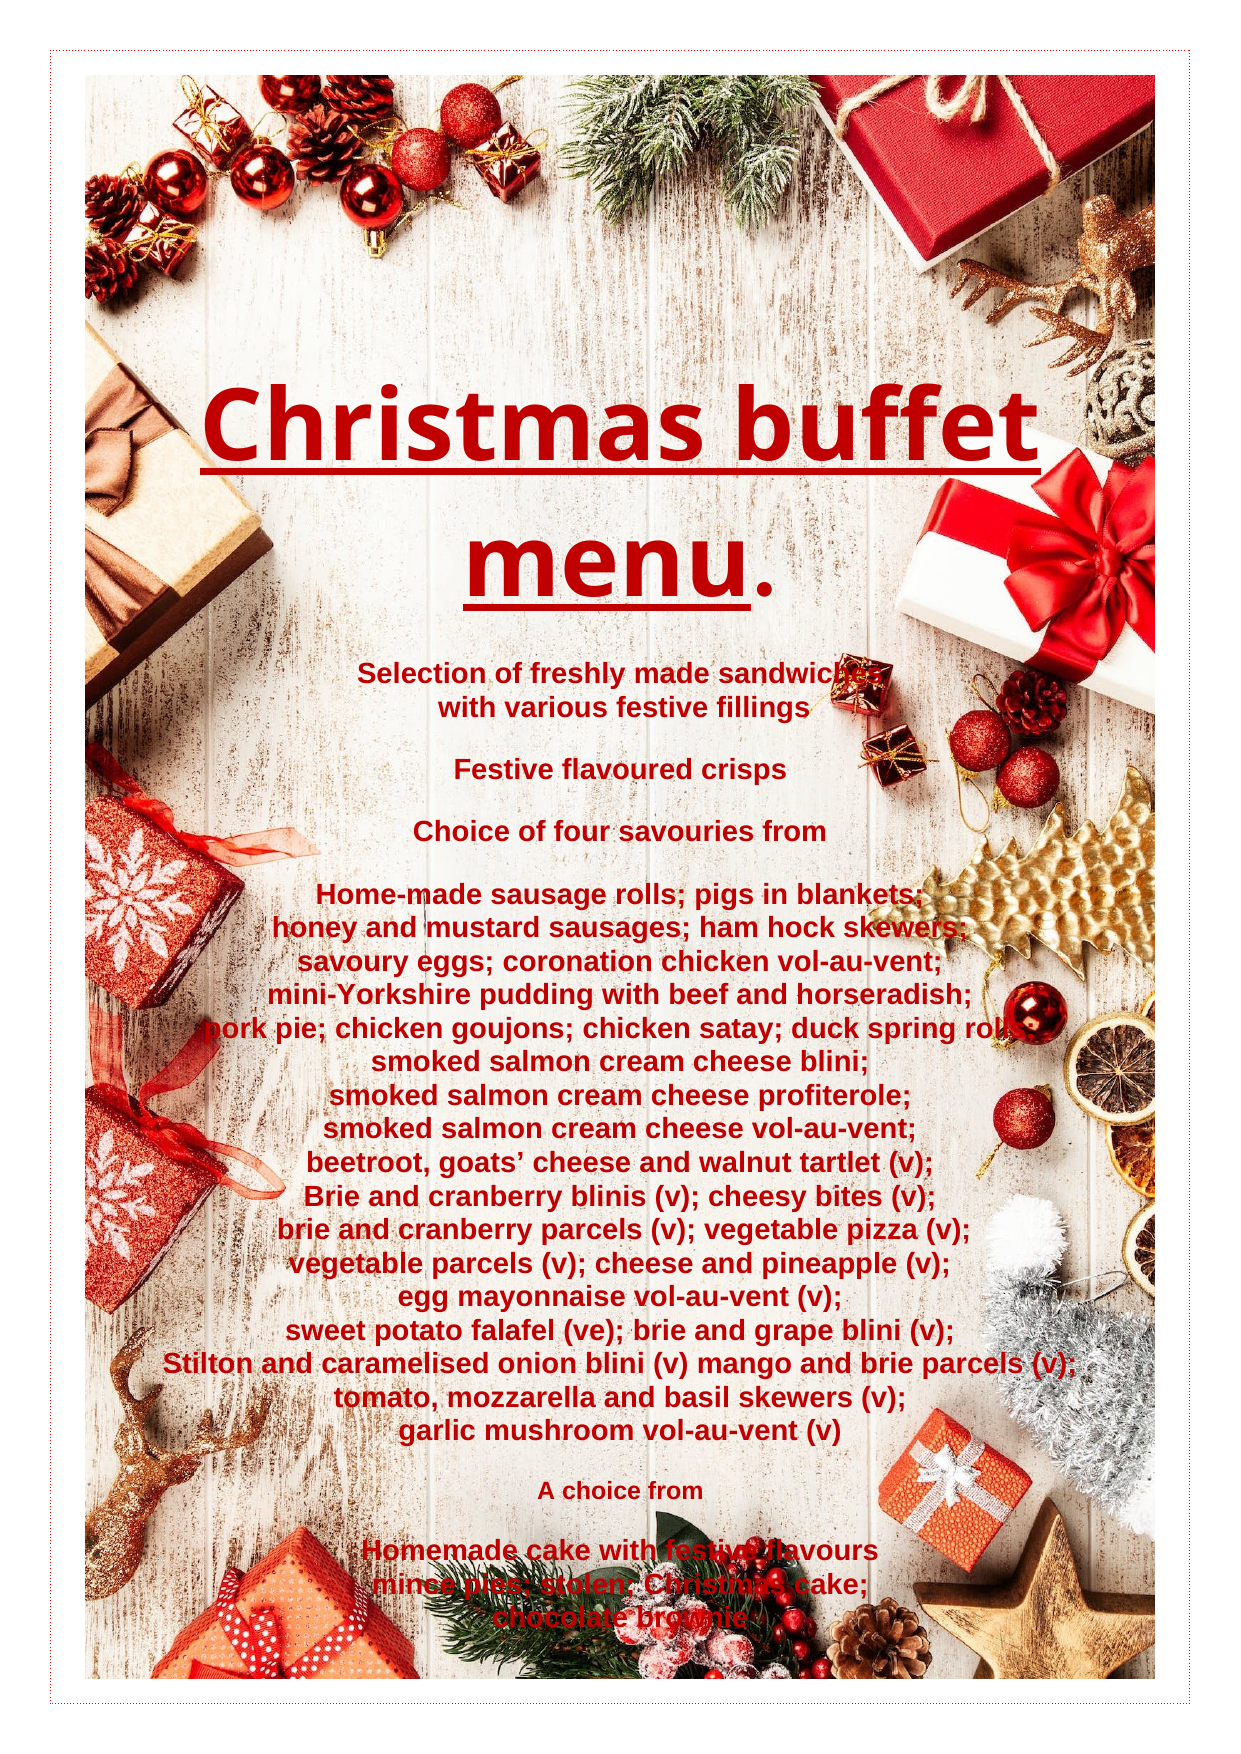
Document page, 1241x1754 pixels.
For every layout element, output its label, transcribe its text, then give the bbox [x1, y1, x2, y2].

picture [85, 75, 1155, 353]
text chocolate brownie [75, 1600, 1165, 1634]
text Brie and cranberry blinis (v); cheesy bites (v); [75, 1179, 1165, 1212]
text with various festive fillings [75, 690, 1165, 723]
text mince pies; stolen; Christmas cake; [75, 1567, 1165, 1600]
text savoury eggs; coronation chicken vol-au-vent; [75, 944, 1165, 977]
text egg mayonnaise vol-au-vent (v); [75, 1279, 1165, 1313]
text vegetable parcels (v); cheese and pineapple (v); [75, 1246, 1165, 1279]
text Stilton and caramelised onion blini (v) mango and brie parcels (v); [75, 1346, 1165, 1380]
text honey and mustard sausages; ham hock skewers; [75, 910, 1165, 944]
picture [85, 626, 1155, 656]
text Christmas buffet menu. [75, 353, 1165, 626]
picture [85, 1634, 1155, 1679]
text smoked salmon cream cheese blini; [75, 1044, 1165, 1078]
text mini-Yorkshire pudding with beef and horseradish; [75, 977, 1165, 1011]
text Selection of freshly made sandwiches [75, 656, 1165, 690]
picture [85, 1447, 1155, 1476]
text pork pie; chicken goujons; chicken satay; duck spring rolls; [75, 1011, 1165, 1044]
picture [85, 786, 1155, 814]
picture [85, 723, 1155, 752]
text Home-made sausage rolls; pigs in blankets; [75, 877, 1165, 910]
text beetroot, goats’ cheese and walnut tartlet (v); [75, 1145, 1165, 1179]
text garlic mushroom vol-au-vent (v) [75, 1413, 1165, 1447]
text brie and cranberry parcels (v); vegetable pizza (v); [75, 1212, 1165, 1246]
text Homemade cake with festive flavours [75, 1533, 1165, 1567]
picture [85, 1504, 1155, 1533]
text Choice of four savouries from [75, 814, 1165, 848]
text tomato, mozzarella and basil skewers (v); [75, 1380, 1165, 1413]
text Festive flavoured crisps [75, 752, 1165, 786]
picture [85, 848, 1155, 877]
text smoked salmon cream cheese vol-au-vent; [75, 1112, 1165, 1145]
text smoked salmon cream cheese profiterole; [75, 1078, 1165, 1112]
text sweet potato falafel (ve); brie and grape blini (v); [75, 1313, 1165, 1346]
text A choice from [75, 1476, 1165, 1504]
